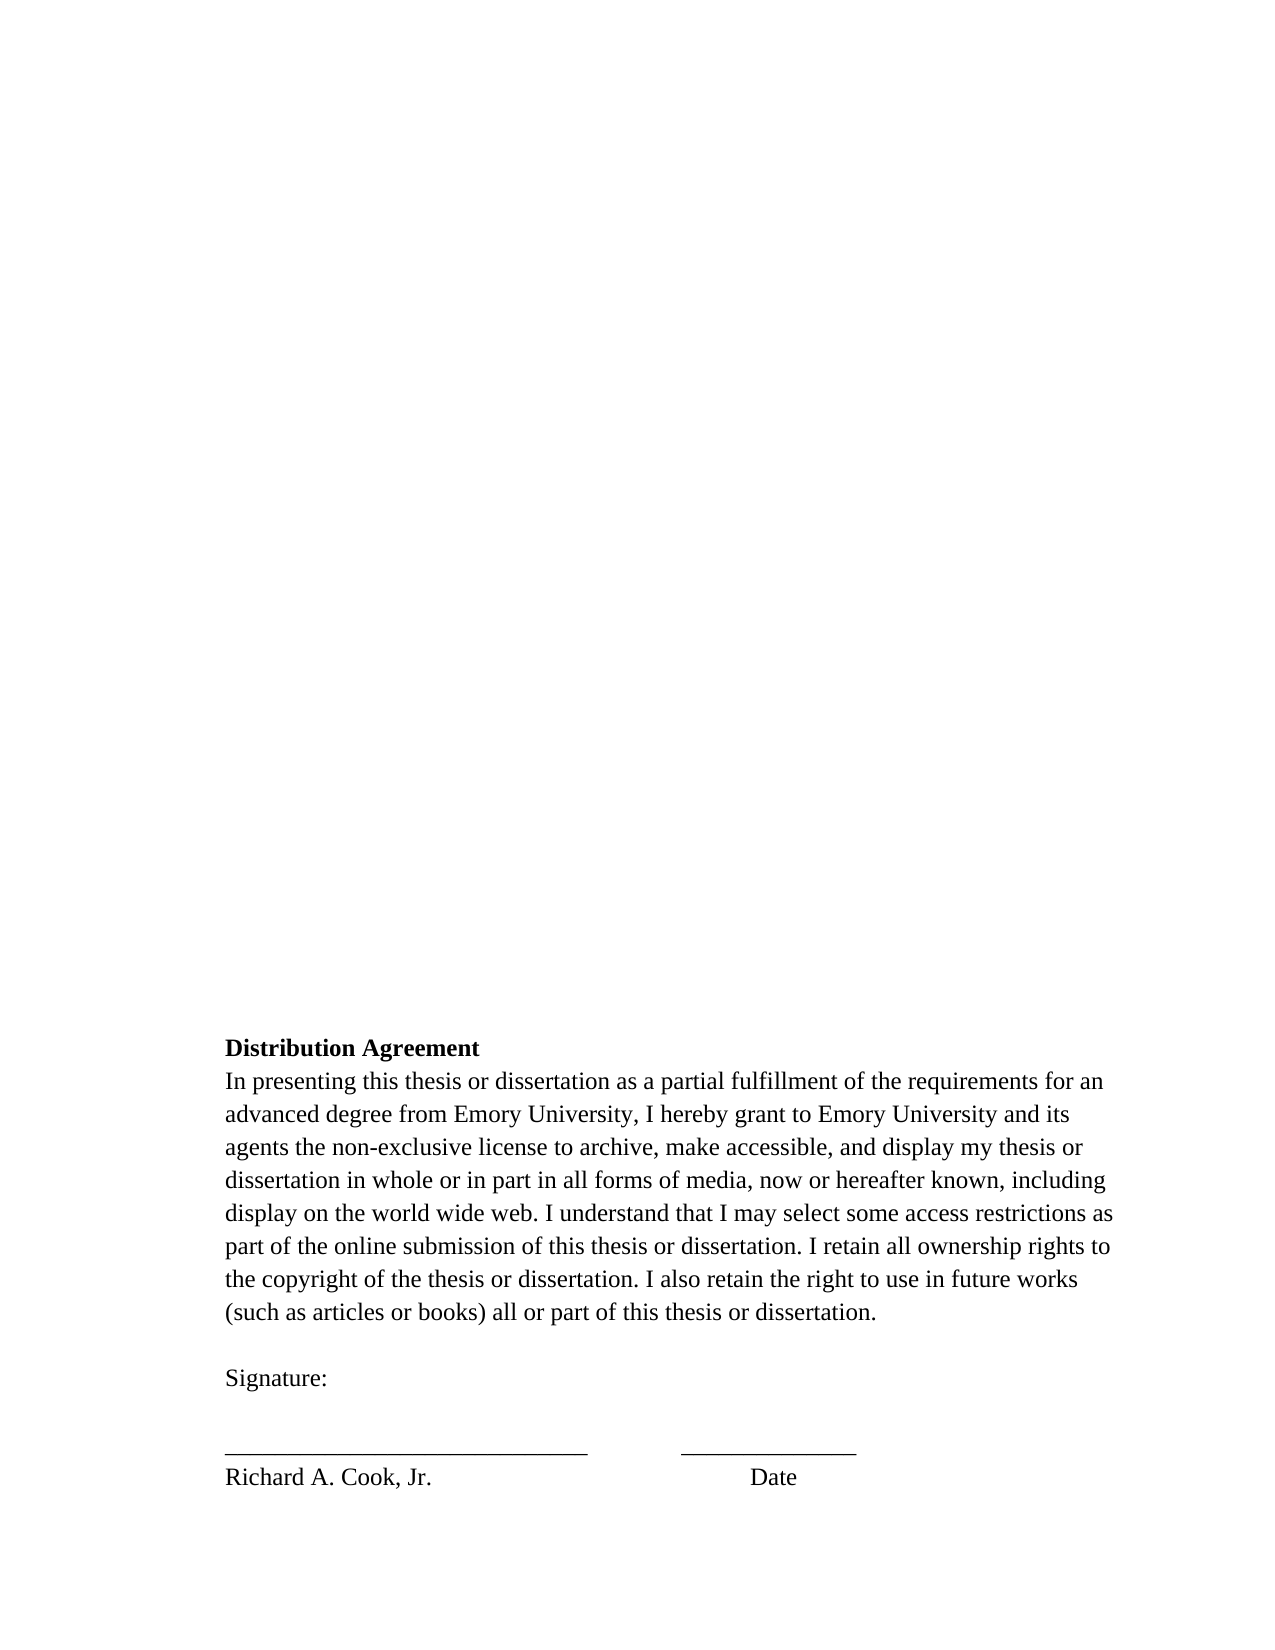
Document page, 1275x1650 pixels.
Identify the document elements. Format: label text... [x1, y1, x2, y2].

text Distribution Agreement [225, 1033, 1125, 1062]
text _____________________________ ______________ [225, 1429, 1125, 1458]
text Signature: [225, 1363, 1125, 1392]
text Richard A. Cook, Jr. Date [225, 1462, 1125, 1491]
text In presenting this thesis or dissertation as a partial fulfillment of the requirements for an advanced degree from Emory University, I hereby grant to Emory University and its agents the non-exclusive license to archive, make accessible, and display my thesis or dissertation in whole or in part in all forms of media, now or hereafter known, including display on the world wide web. I understand that I may select some access restrictions as part of the online submission of this thesis or dissertation. I retain all ownership rights to the copyright of the thesis or dissertation. I also retain the right to use in future works (such as articles or books) all or part of this thesis or dissertation. [225, 1066, 1125, 1326]
